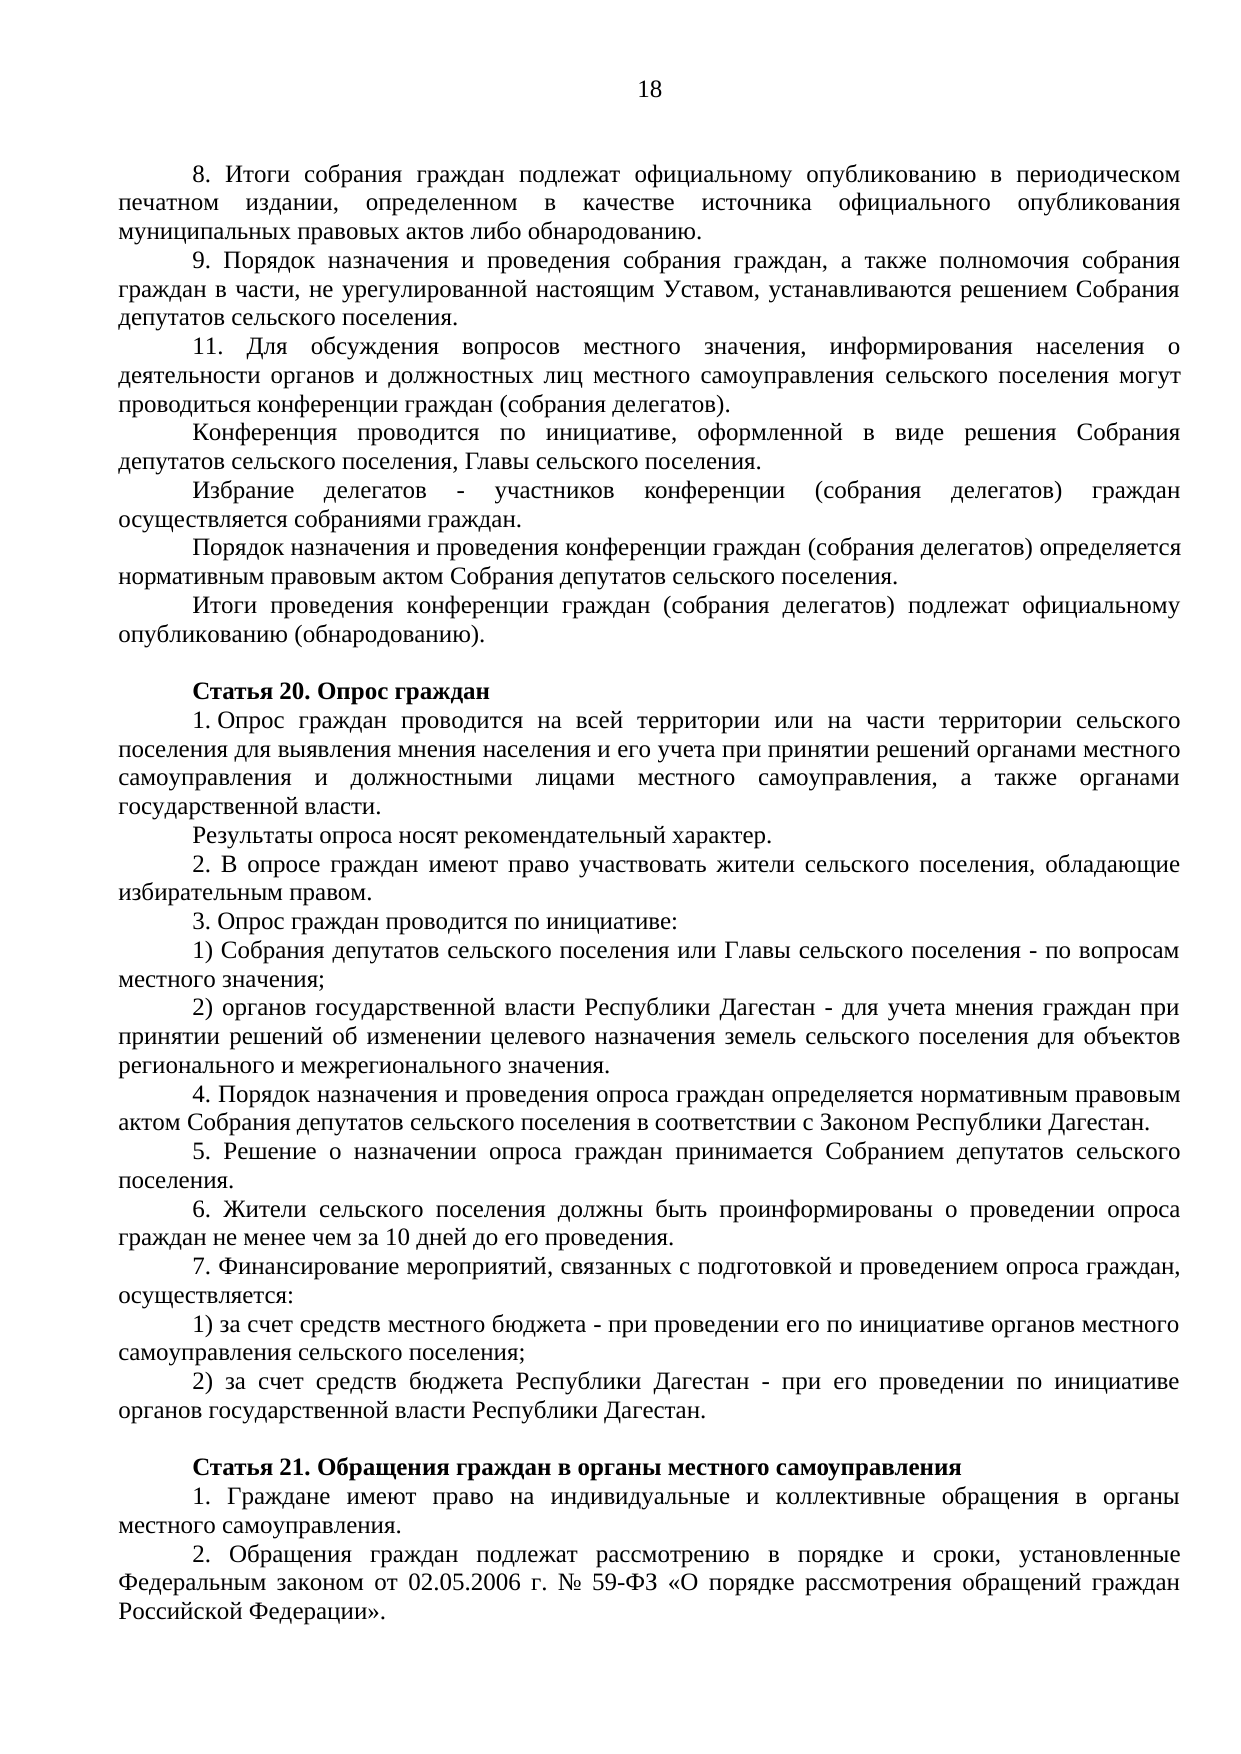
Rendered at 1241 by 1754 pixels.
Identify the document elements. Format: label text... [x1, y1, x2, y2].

text Статья 20. Опрос граждан [118, 676, 1181, 705]
text Конференция проводится по инициативе, оформленной в виде решения Собрания депутатов сельского поселения, Главы сельского поселения. [118, 417, 1181, 475]
text 2. В опросе граждан имеют право участвовать жители сельского поселения, обладающие избирательным правом. [118, 849, 1181, 906]
text Порядок назначения и проведения конференции граждан (собрания делегатов) определяется нормативным правовым актом Собрания депутатов сельского поселения. [118, 532, 1181, 590]
text 5. Решение о назначении опроса граждан принимается Собранием депутатов сельского поселения. [118, 1136, 1181, 1194]
text 7. Финансирование мероприятий, связанных с подготовкой и проведением опроса граждан, осуществляется: [118, 1251, 1181, 1309]
text 6. Жители сельского поселения должны быть проинформированы о проведении опроса граждан не менее чем за 10 дней до его проведения. [118, 1194, 1181, 1251]
text 1. Опрос граждан проводится на всей территории или на части территории сельского поселения для выявления мнения населения и его учета при принятии решений органами местного самоуправления и должностными лицами местного самоуправления, а также органами государственной власти. [118, 705, 1181, 820]
text 4. Порядок назначения и проведения опроса граждан определяется нормативным правовым актом Собрания депутатов сельского поселения в соответствии с Законом Республики Дагестан. [118, 1079, 1181, 1136]
text 2) органов государственной власти Республики Дагестан - для учета мнения граждан при принятии решений об изменении целевого назначения земель сельского поселения для объектов регионального и межрегионального значения. [118, 992, 1181, 1079]
text 11. Для обсуждения вопросов местного значения, информирования населения о деятельности органов и должностных лиц местного самоуправления сельского поселения могут проводиться конференции граждан (собрания делегатов). [118, 331, 1181, 417]
text Избрание делегатов - участников конференции (собрания делегатов) граждан осуществляется собраниями граждан. [118, 475, 1181, 532]
text 2) за счет средств бюджета Республики Дагестан - при его проведении по инициативе органов государственной власти Республики Дагестан. [118, 1366, 1181, 1424]
text 1) за счет средств местного бюджета - при проведении его по инициативе органов местного самоуправления сельского поселения; [118, 1309, 1181, 1366]
text Итоги проведения конференции граждан (собрания делегатов) подлежат официальному опубликованию (обнародованию). [118, 590, 1181, 647]
text Статья 21. Обращения граждан в органы местного самоуправления [118, 1452, 1181, 1481]
text 8. Итоги собрания граждан подлежат официальному опубликованию в периодическом печатном издании, определенном в качестве источника официального опубликования муниципальных правовых актов либо обнародованию. [118, 159, 1181, 245]
text 2. Обращения граждан подлежат рассмотрению в порядке и сроки, установленные Федеральным законом от 02.05.2006 г. № 59-ФЗ «О порядке рассмотрения обращений граждан Российской Федерации». [118, 1539, 1181, 1625]
text Результаты опроса носят рекомендательный характер. [118, 820, 1181, 849]
text 9. Порядок назначения и проведения собрания граждан, а также полномочия собрания граждан в части, не урегулированной настоящим Уставом, устанавливаются решением Собрания депутатов сельского поселения. [118, 245, 1181, 331]
text 3. Опрос граждан проводится по инициативе: [118, 906, 1181, 935]
text 1) Собрания депутатов сельского поселения или Главы сельского поселения - по вопросам местного значения; [118, 935, 1181, 992]
text 1. Граждане имеют право на индивидуальные и коллективные обращения в органы местного самоуправления. [118, 1481, 1181, 1539]
